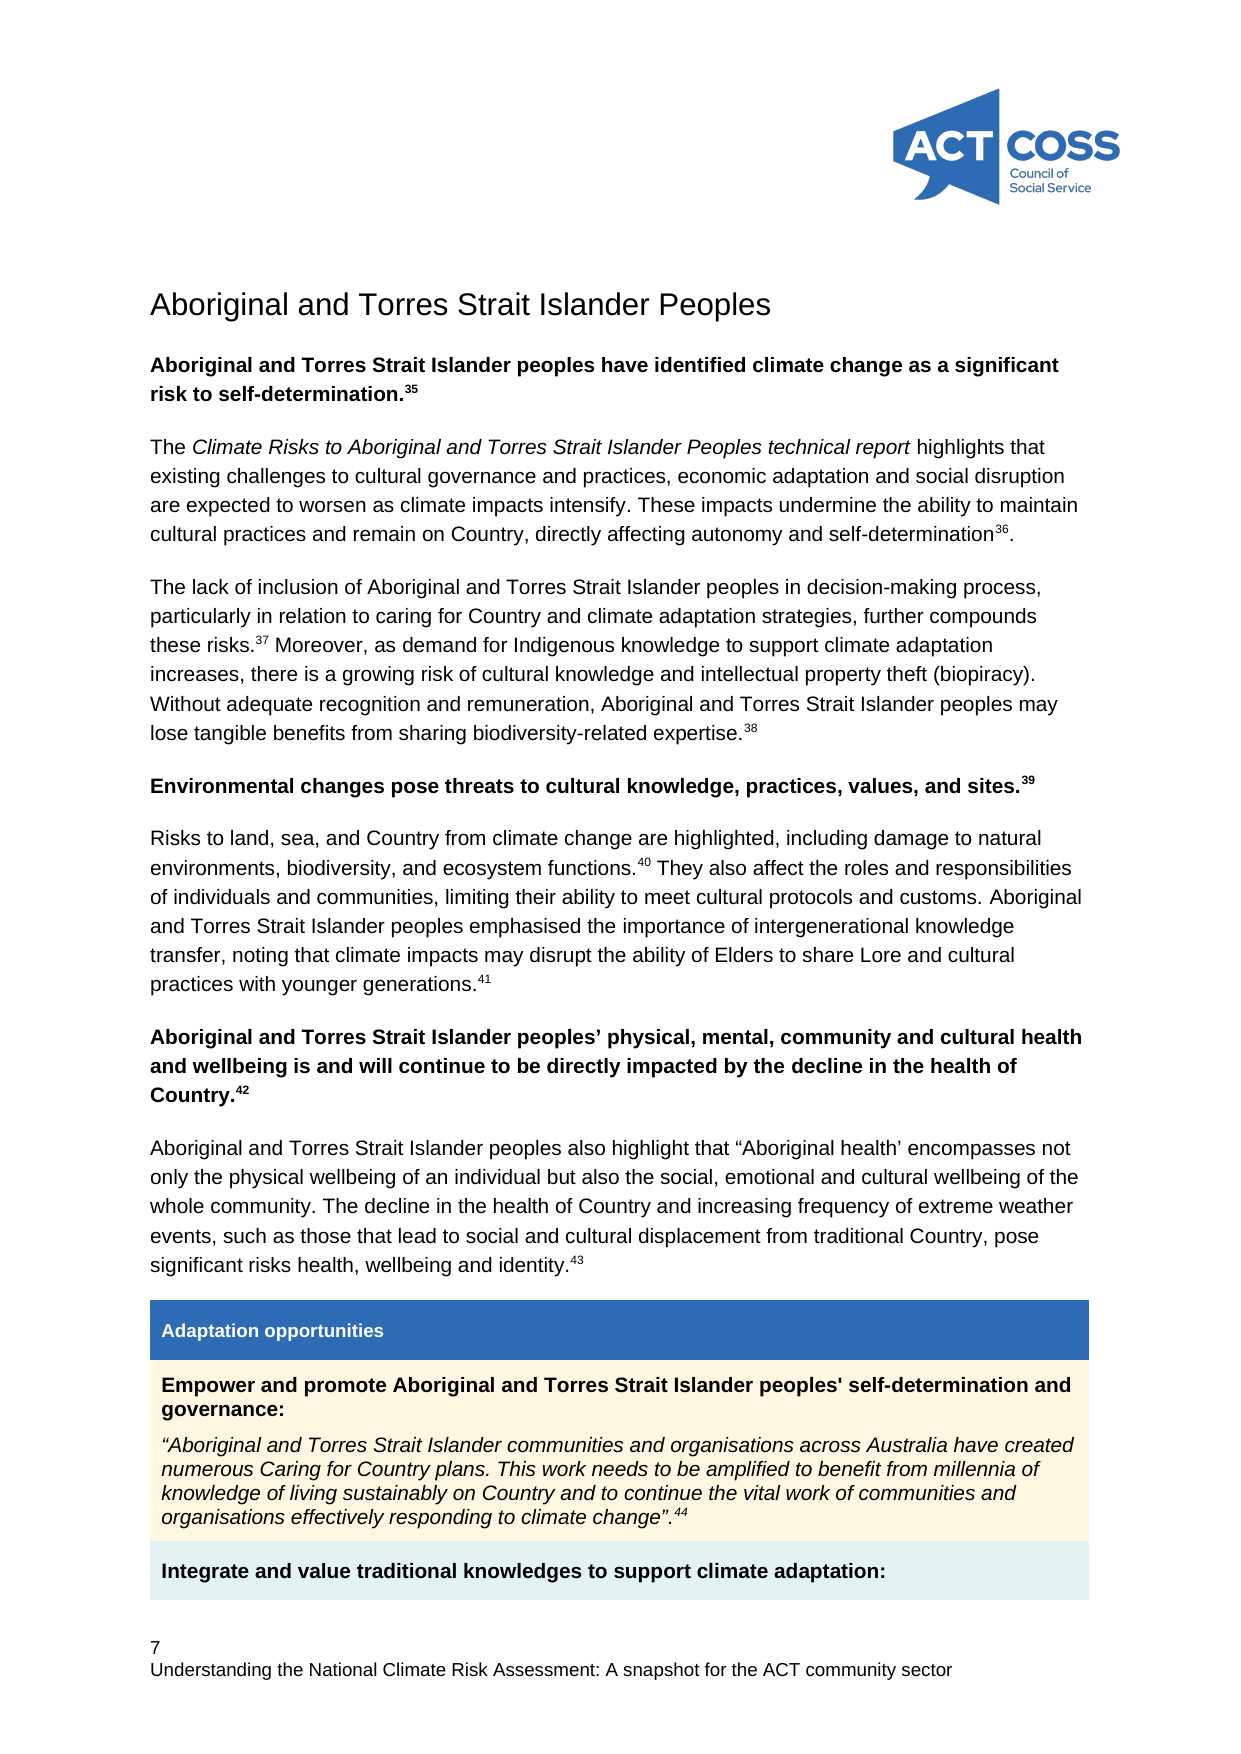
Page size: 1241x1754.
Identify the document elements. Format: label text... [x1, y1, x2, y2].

text Environmental changes pose threats to cultural knowledge, practices, values, and sites. [150, 768, 1090, 797]
text Aboriginal and Torres Strait Islander peoples’ physical, mental, community and cultural health and wellbeing is and will continue to be directly impacted by the decline in the health of Country. [150, 1020, 1090, 1107]
text Aboriginal and Torres Strait Islander peoples have identified climate change as a significant risk to self-determination. [150, 347, 1090, 406]
text The lack of inclusion of Aboriginal and Torres Strait Islander peoples in decision-making process, particularly in relation to caring for Country and climate adaptation strategies, further compounds these risks. Moreover, as demand for Indigenous knowledge to support climate adaptation increases, there is a growing risk of cultural knowledge and intellectual property theft (biopiracy). Without adequate recognition and remuneration, Aboriginal and Torres Strait Islander peoples may lose tangible benefits from sharing biodiversity-related expertise. [150, 569, 1090, 744]
text The Climate Risks to Aboriginal and Torres Strait Islander Peoples technical report highlights that existing challenges to cultural governance and practices, economic adaptation and social disruption are expected to worsen as climate impacts intensify. These impacts undermine the ability to maintain cultural practices and remain on Country, directly affecting autonomy and self-determination. [150, 429, 1090, 546]
table_header Adaptation opportunities [150, 1300, 1089, 1360]
table_cell Empower and promote Aboriginal and Torres Strait Islander peoples' self-determination and governance: “Aboriginal and Torres Strait Islander communities and organisations across Australia have created numerous Caring for Country plans. This work needs to be amplified to benefit from millennia of knowledge of living sustainably on Country and to continue the vital work of communities and organisations effectively responding to climate change”. [150, 1360, 1089, 1541]
subtitle Aboriginal and Torres Strait Islander Peoples [150, 286, 1090, 322]
text Risks to land, sea, and Country from climate change are highlighted, including damage to natural environments, biodiversity, and ecosystem functions. They also affect the roles and responsibilities of individuals and communities, limiting their ability to meet cultural protocols and customs. Aboriginal and Torres Strait Islander peoples emphasised the importance of intergenerational knowledge transfer, noting that climate impacts may disrupt the ability of Elders to share Lore and cultural practices with younger generations. [150, 821, 1090, 996]
picture [867, 62, 1146, 231]
text Aboriginal and Torres Strait Islander peoples also highlight that “Aboriginal health’ encompasses not only the physical wellbeing of an individual but also the social, emotional and cultural wellbeing of the whole community. The decline in the health of Country and increasing frequency of extreme weather events, such as those that lead to social and cultural displacement from traditional Country, pose significant risks health, wellbeing and identity. [150, 1131, 1090, 1277]
